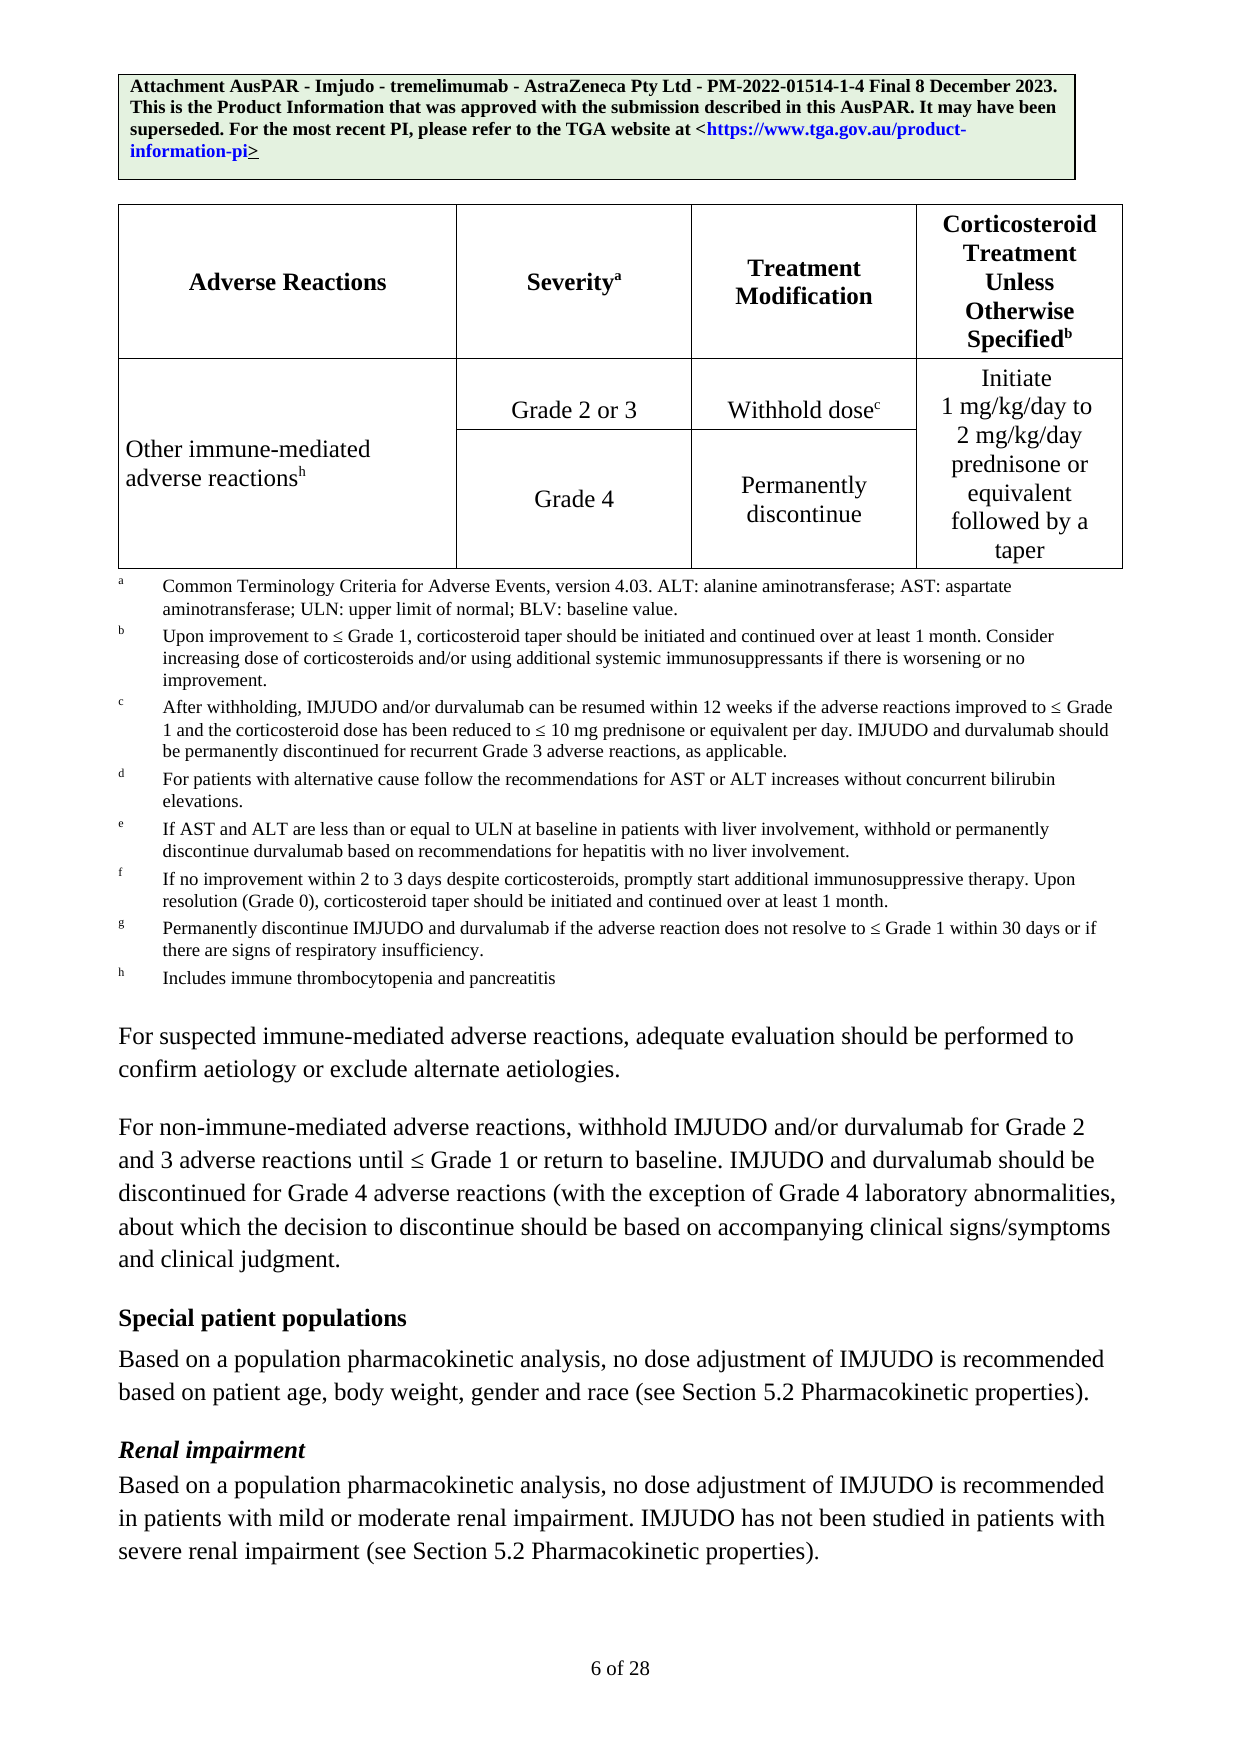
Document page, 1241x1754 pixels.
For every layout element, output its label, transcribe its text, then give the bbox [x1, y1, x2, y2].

text Upon improvement to ≤ Grade 1, corticosteroid taper should be initiated and continued over at least 1 month. Consider increasing dose of corticosteroids and/or using additional systemic immunosuppressants if there is worsening or no improvement. [118, 623, 1122, 690]
table_header Adverse Reactions [119, 205, 456, 357]
text After withholding, IMJUDO and/or durvalumab can be resumed within 12 weeks if the adverse reactions improved to ≤ Grade 1 and the corticosteroid dose has been reduced to ≤ 10 mg prednisone or equivalent per day. IMJUDO and durvalumab should be permanently discontinued for recurrent Grade 3 adverse reactions, as applicable. [118, 694, 1122, 762]
subtitle Special patient populations [118, 1303, 1122, 1331]
text Common Terminology Criteria for Adverse Events, version 4.03. ALT: alanine aminotransferase; AST: aspartate aminotransferase; ULN: upper limit of normal; BLV: baseline value. [118, 573, 1122, 619]
subtitle Renal impairment [118, 1435, 1122, 1464]
text If no improvement within 2 to 3 days despite corticosteroids, promptly start additional immunosuppressive therapy. Upon resolution (Grade 0), corticosteroid taper should be initiated and continued over at least 1 month. [118, 865, 1122, 911]
table_header Severitya [457, 205, 691, 357]
text For patients with alternative cause follow the recommendations for AST or ALT increases without concurrent bilirubin elevations. [118, 766, 1122, 811]
text If AST and ALT are less than or equal to ULN at baseline in patients with liver involvement, withhold or permanently discontinue durvalumab based on recommendations for hepatitis with no liver involvement. [118, 816, 1122, 861]
text For suspected immune-mediated adverse reactions, adequate evaluation should be performed to confirm aetiology or exclude alternate aetiologies. [118, 1021, 1122, 1083]
table_cell Grade 4 [457, 430, 691, 568]
table_cell Grade 2 or 3 [457, 359, 691, 428]
text Permanently discontinue IMJUDO and durvalumab if the adverse reaction does not resolve to ≤ Grade 1 within 30 days or if there are signs of respiratory insufficiency. [118, 915, 1122, 961]
table_cell Permanently discontinue [692, 430, 916, 568]
text Includes immune thrombocytopenia and pancreatitis [118, 965, 1122, 989]
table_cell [917, 359, 1122, 568]
text Based on a population pharmacokinetic analysis, no dose adjustment of IMJUDO is recommended in patients with mild or moderate renal impairment. IMJUDO has not been studied in patients with severe renal impairment (see Section 5.2 Pharmacokinetic properties). [118, 1470, 1122, 1565]
text For non-immune-mediated adverse reactions, withhold IMJUDO and/or durvalumab for Grade 2 and 3 adverse reactions until ≤ Grade 1 or return to baseline. IMJUDO and durvalumab should be discontinued for Grade 4 adverse reactions (with the exception of Grade 4 laboratory abnormalities, about which the decision to discontinue should be based on accompanying clinical signs/symptoms and clinical judgment. [118, 1112, 1122, 1273]
text Based on a population pharmacokinetic analysis, no dose adjustment of IMJUDO is recommended based on patient age, body weight, gender and race (see Section 5.2 Pharmacokinetic properties). [118, 1344, 1122, 1406]
table_header Treatment Modification [692, 205, 916, 357]
table_cell Other immune-mediated adverse reactionsh [119, 359, 456, 568]
table_header Corticosteroid Treatment Unless Otherwise Specifiedb [917, 205, 1122, 357]
table_cell Withhold dosec [692, 359, 916, 428]
